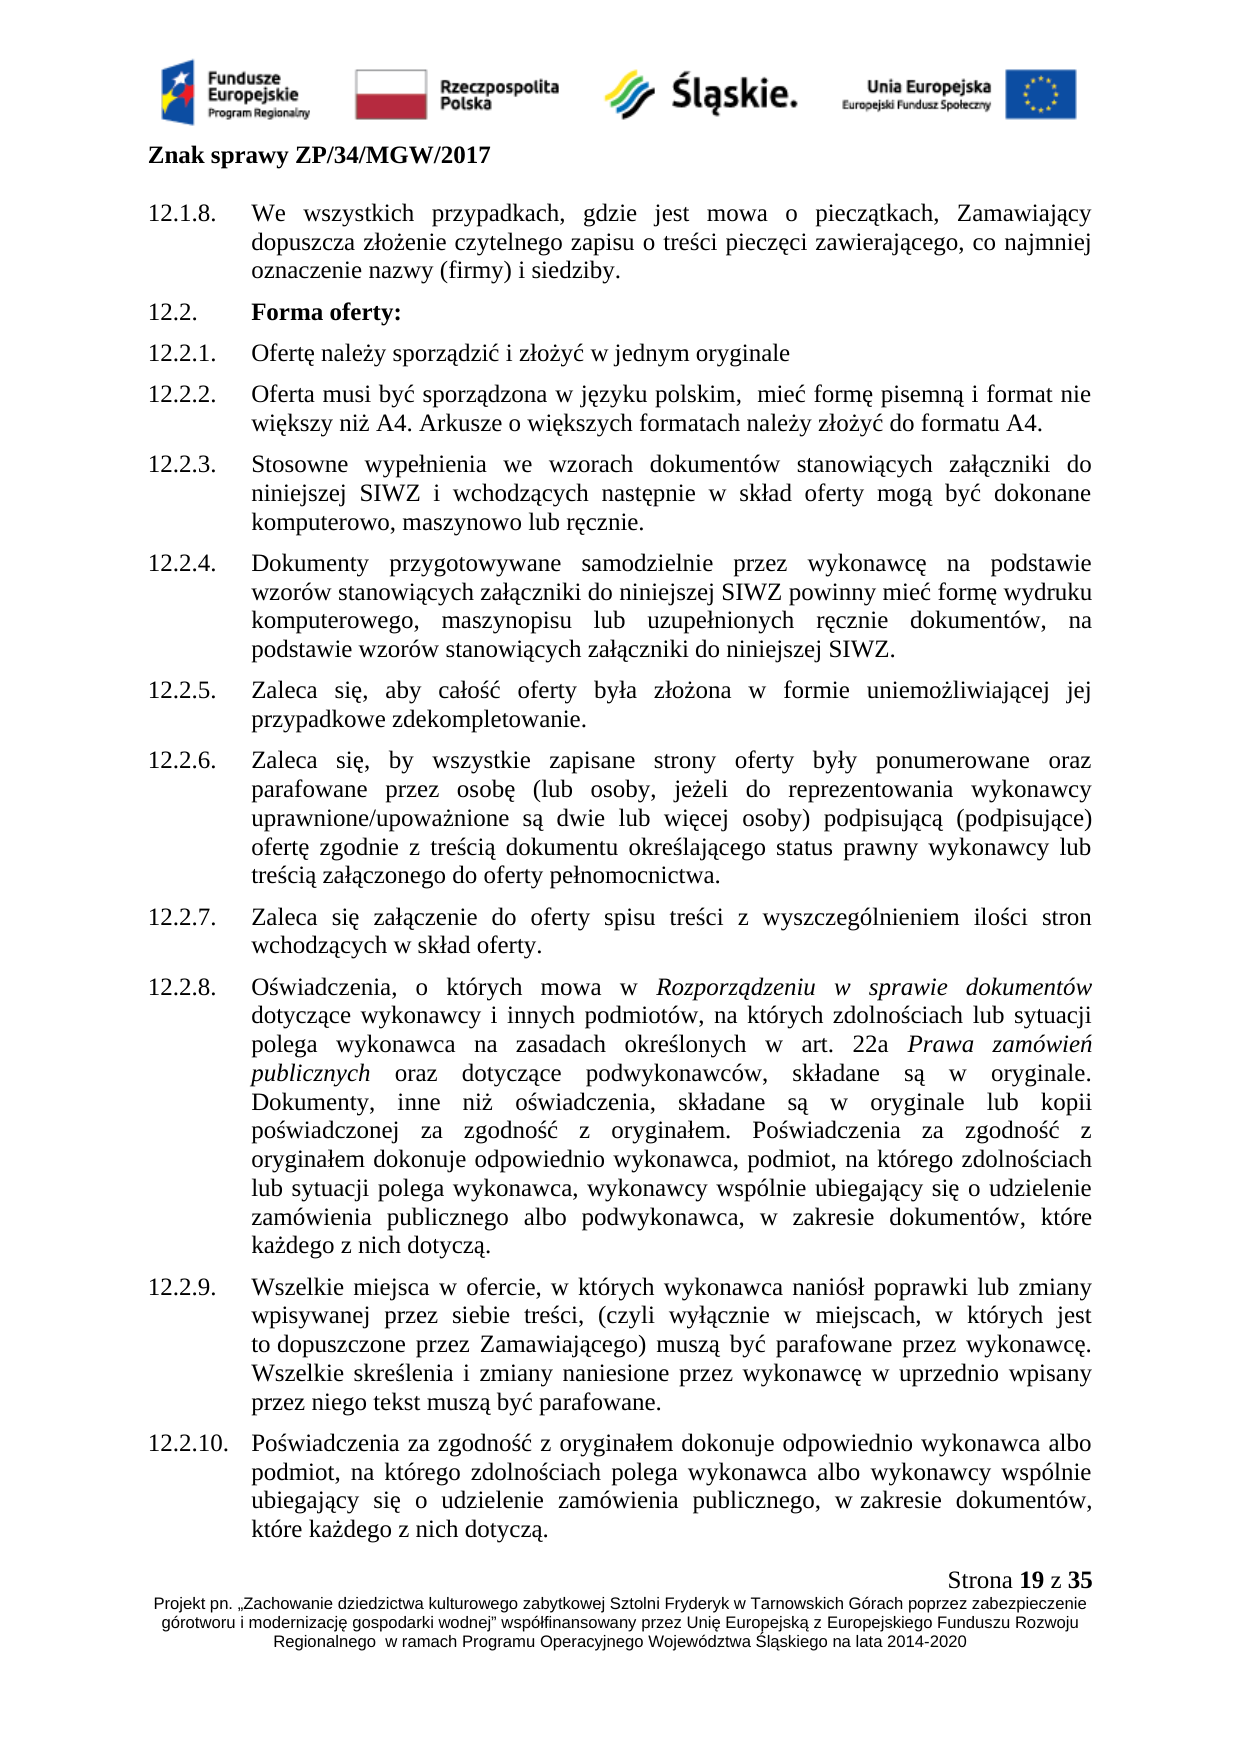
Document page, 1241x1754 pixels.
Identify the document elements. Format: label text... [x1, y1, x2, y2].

list Stosowne wypełnienia we wzorach dokumentów stanowiących załączniki do niniejszej SIWZ i wchodzących następnie w skład oferty mogą być dokonane komputerowo, maszynowo lub ręcznie. [148, 449, 1093, 536]
picture [147, 44, 1093, 141]
list Wszelkie miejsca w ofercie, w których wykonawca naniósł poprawki lub zmiany wpisywanej przez siebie treści, (czyli wyłącznie w miejscach, w których jest to dopuszczone przez Zamawiającego) muszą być parafowane przez wykonawcę. Wszelkie skreślenia i zmiany naniesione przez wykonawcę w uprzednio wpisany przez niego tekst muszą być parafowane. [148, 1272, 1093, 1416]
list Dokumenty przygotowywane samodzielnie przez wykonawcę na podstawie wzorów stanowiących załączniki do niniejszej SIWZ powinny mieć formę wydruku komputerowego, maszynopisu lub uzupełnionych ręcznie dokumentów, na podstawie wzorów stanowiących załączniki do niniejszej SIWZ. [148, 548, 1093, 663]
list Zaleca się załączenie do oferty spisu treści z wyszczególnieniem ilości stron wchodzących w skład oferty. [148, 902, 1093, 959]
list We wszystkich przypadkach, gdzie jest mowa o pieczątkach, Zamawiający dopuszcza złożenie czytelnego zapisu o treści pieczęci zawierającego, co najmniej oznaczenie nazwy (firmy) i siedziby. [148, 198, 1093, 284]
list Poświadczenia za zgodność z oryginałem dokonuje odpowiednio wykonawca albo podmiot, na którego zdolnościach polega wykonawca albo wykonawcy wspólnie ubiegający się o udzielenie zamówienia publicznego, w zakresie dokumentów, które każdego z nich dotyczą. [148, 1428, 1093, 1543]
list Forma oferty: [148, 297, 1093, 326]
list Ofertę należy sporządzić i złożyć w jednym oryginale [148, 338, 1093, 367]
list Zaleca się, by wszystkie zapisane strony oferty były ponumerowane oraz parafowane przez osobę (lub osoby, jeżeli do reprezentowania wykonawcy uprawnione/upoważnione są dwie lub więcej osoby) podpisującą (podpisujące) ofertę zgodnie z treścią dokumentu określającego status prawny wykonawcy lub treścią załączonego do oferty pełnomocnictwa. [148, 746, 1093, 889]
list Oświadczenia, o których mowa w Rozporządzeniu w sprawie dokumentów dotyczące wykonawcy i innych podmiotów, na których zdolnościach lub sytuacji polega wykonawca na zasadach określonych w art. 22a Prawa zamówień publicznych oraz dotyczące podwykonawców, składane są w oryginale. Dokumenty, inne niż oświadczenia, składane są w oryginale lub kopii poświadczonej za zgodność z oryginałem. Poświadczenia za zgodność z oryginałem dokonuje odpowiednio wykonawca, podmiot, na którego zdolnościach lub sytuacji polega wykonawca, wykonawcy wspólnie ubiegający się o udzielenie zamówienia publicznego albo podwykonawca, w zakresie dokumentów, które każdego z nich dotyczą. [148, 972, 1093, 1259]
list Zaleca się, aby całość oferty była złożona w formie uniemożliwiającej jej przypadkowe zdekompletowanie. [148, 676, 1093, 733]
list Oferta musi być sporządzona w języku polskim, mieć formę pisemną i format nie większy niż A4. Arkusze o większych formatach należy złożyć do formatu A4. [148, 379, 1093, 437]
